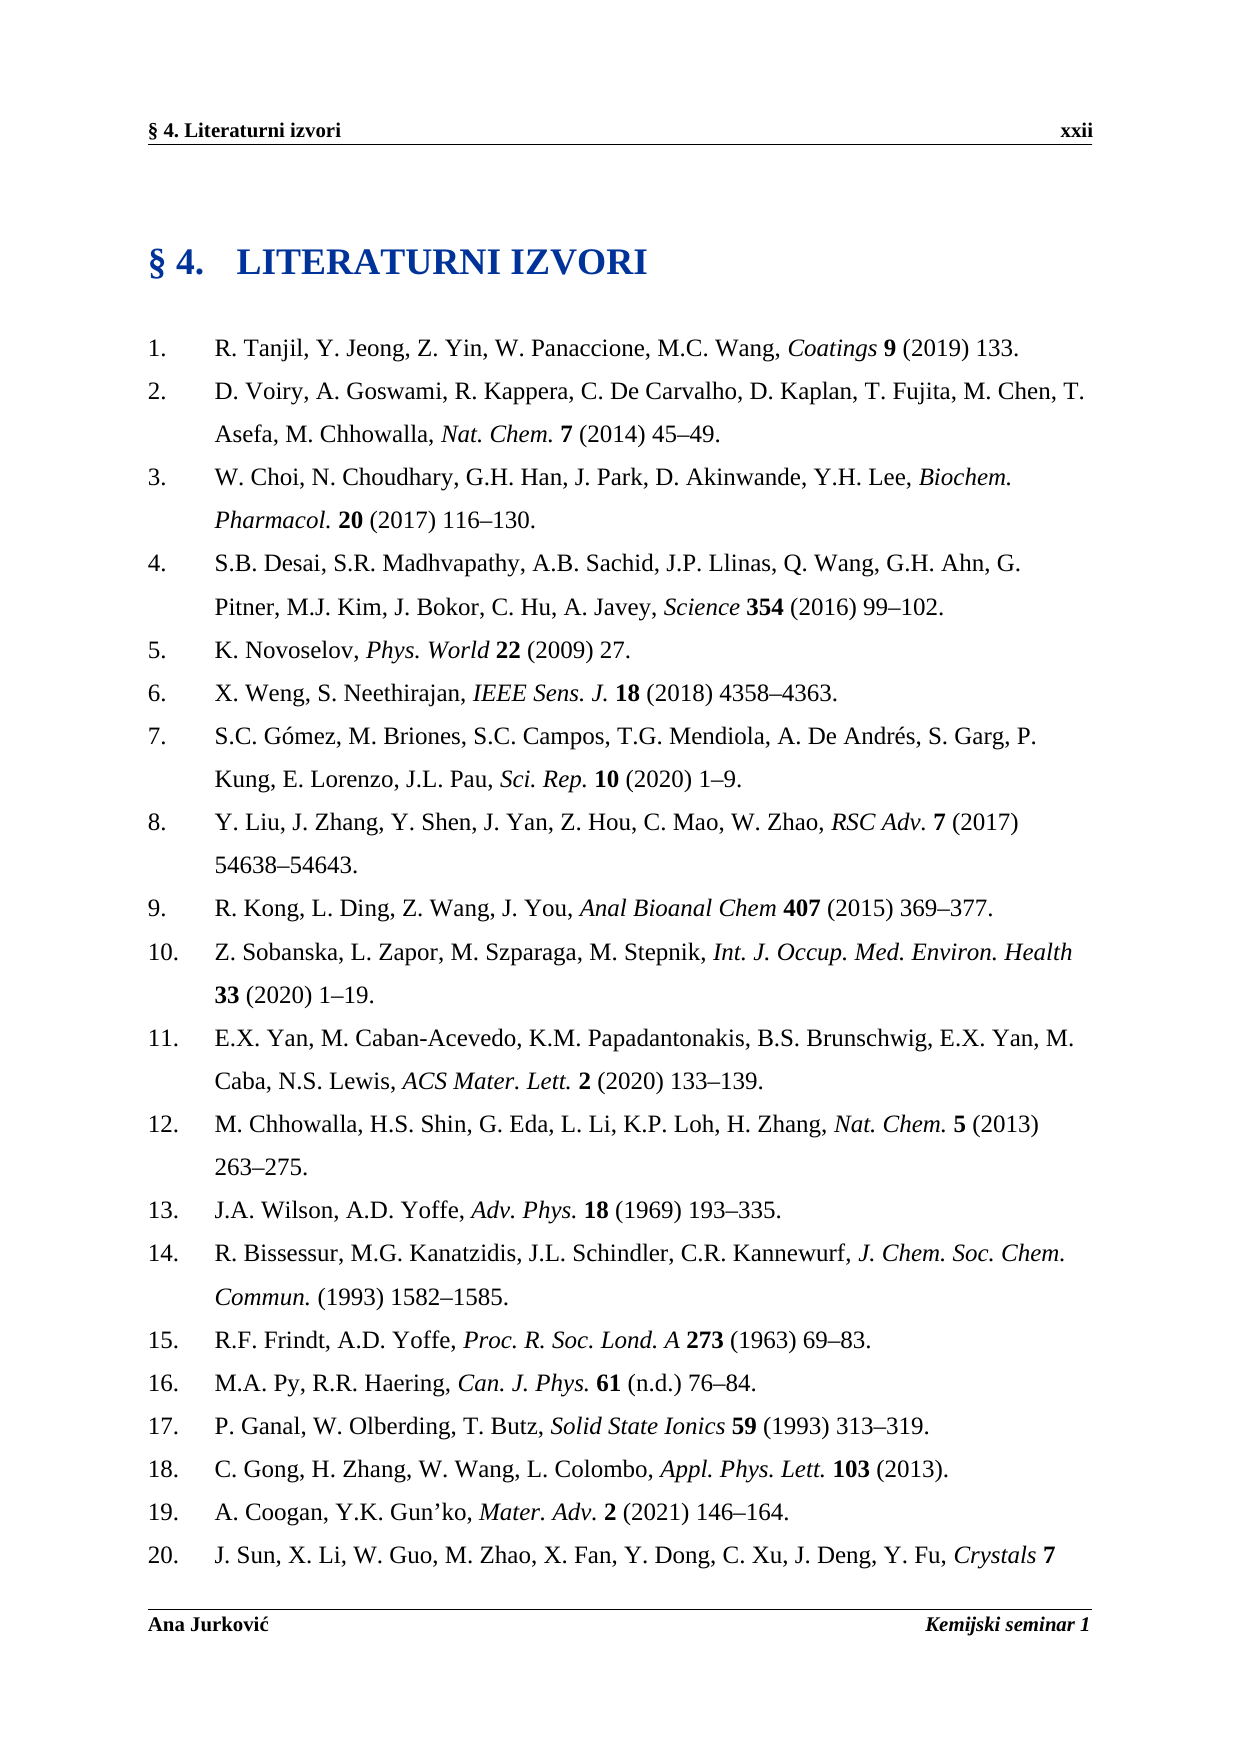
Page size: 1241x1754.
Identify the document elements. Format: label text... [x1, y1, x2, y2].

text 6. X. Weng, S. Neethirajan, IEEE Sens. J. 18 (2018) 4358–4363. [148, 678, 1092, 707]
text 12. M. Chhowalla, H.S. Shin, G. Eda, L. Li, K.P. Loh, H. Zhang, Nat. Chem. 5 (2013) 263–275. [148, 1109, 1092, 1181]
text 19. A. Coogan, Y.K. Gun’ko, Mater. Adv. 2 (2021) 146–164. [148, 1497, 1092, 1526]
text 5. K. Novoselov, Phys. World 22 (2009) 27. [148, 635, 1092, 663]
text 8. Y. Liu, J. Zhang, Y. Shen, J. Yan, Z. Hou, C. Mao, W. Zhao, RSC Adv. 7 (2017) 54638–54643. [148, 807, 1092, 879]
text 18. C. Gong, H. Zhang, W. Wang, L. Colombo, Appl. Phys. Lett. 103 (2013). [148, 1454, 1092, 1483]
text 16. M.A. Py, R.R. Haering, Can. J. Phys. 61 (n.d.) 76–84. [148, 1368, 1092, 1397]
text 4. S.B. Desai, S.R. Madhvapathy, A.B. Sachid, J.P. Llinas, Q. Wang, G.H. Ahn, G. Pitner, M.J. Kim, J. Bokor, C. Hu, A. Javey, Science 354 (2016) 99–102. [148, 548, 1092, 620]
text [148, 1540, 1092, 1569]
text 15. R.F. Frindt, A.D. Yoffe, Proc. R. Soc. Lond. A 273 (1963) 69–83. [148, 1325, 1092, 1353]
text 1. R. Tanjil, Y. Jeong, Z. Yin, W. Panaccione, M.C. Wang, Coatings 9 (2019) 133. [148, 333, 1092, 362]
text 7. S.C. Gómez, M. Briones, S.C. Campos, T.G. Mendiola, A. De Andrés, S. Garg, P. Kung, E. Lorenzo, J.L. Pau, Sci. Rep. 10 (2020) 1–9. [148, 721, 1092, 793]
text 14. R. Bissessur, M.G. Kanatzidis, J.L. Schindler, C.R. Kannewurf, J. Chem. Soc. Chem. Commun. (1993) 1582–1585. [148, 1238, 1092, 1310]
text 9. R. Kong, L. Ding, Z. Wang, J. You, Anal Bioanal Chem 407 (2015) 369–377. [148, 893, 1092, 922]
text 3. W. Choi, N. Choudhary, G.H. Han, J. Park, D. Akinwande, Y.H. Lee, Biochem. Pharmacol. 20 (2017) 116–130. [148, 462, 1092, 534]
text 17. P. Ganal, W. Olberding, T. Butz, Solid State Ionics 59 (1993) 313–319. [148, 1411, 1092, 1440]
text 10. Z. Sobanska, L. Zapor, M. Szparaga, M. Stepnik, Int. J. Occup. Med. Environ. Health 33 (2020) 1–19. [148, 937, 1092, 1008]
text 2. D. Voiry, A. Goswami, R. Kappera, C. De Carvalho, D. Kaplan, T. Fujita, M. Chen, T. Asefa, M. Chhowalla, Nat. Chem. 7 (2014) 45–49. [148, 376, 1092, 448]
text LITERATURNI IZVORI [148, 240, 1092, 283]
text 11. E.X. Yan, M. Caban-Acevedo, K.M. Papadantonakis, B.S. Brunschwig, E.X. Yan, M. Caba, N.S. Lewis, ACS Mater. Lett. 2 (2020) 133–139. [148, 1023, 1092, 1095]
text 13. J.A. Wilson, A.D. Yoffe, Adv. Phys. 18 (1969) 193–335. [148, 1195, 1092, 1224]
